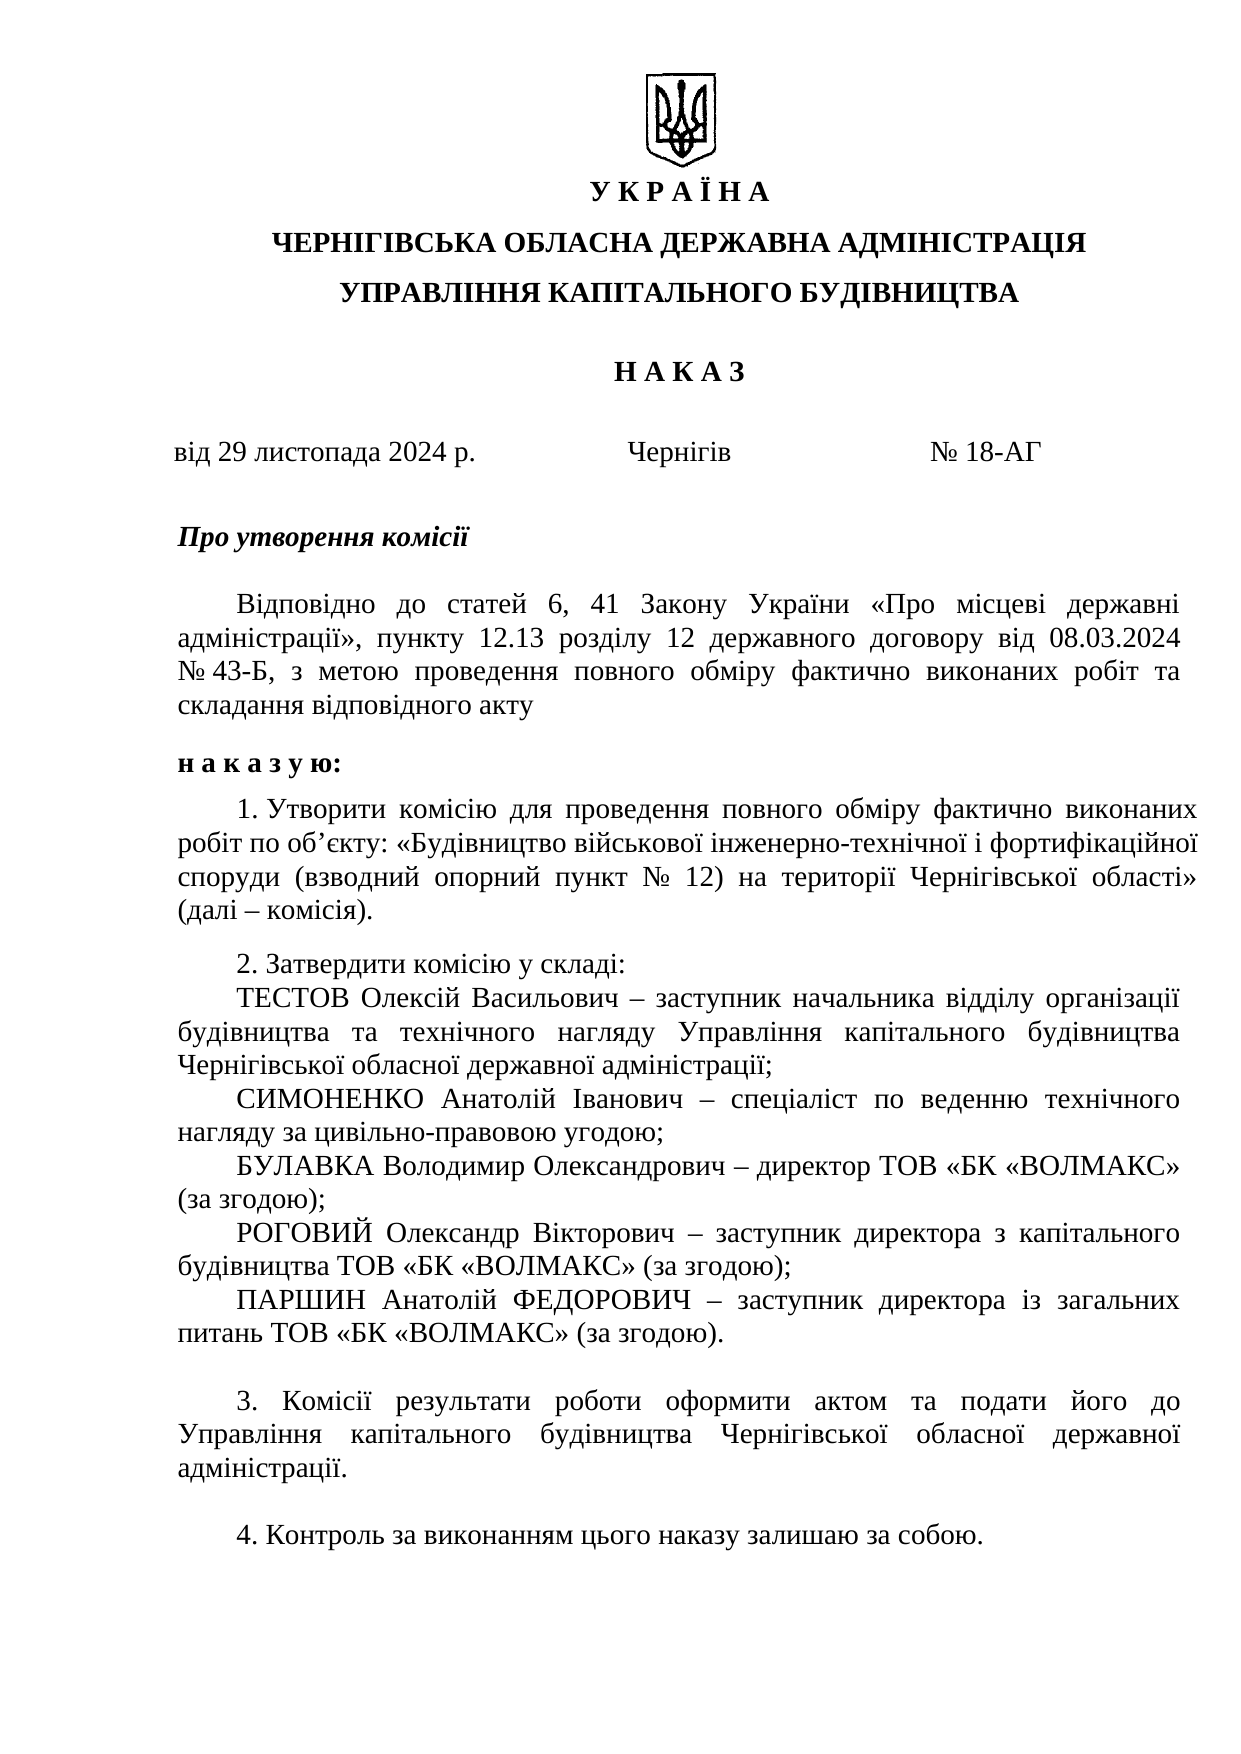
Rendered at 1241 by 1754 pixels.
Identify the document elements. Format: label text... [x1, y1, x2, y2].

text Про утворення комісії [177, 519, 1181, 553]
table_header № 18-АГ [860, 421, 1192, 486]
table_header Чернігів [572, 421, 859, 486]
text БУЛАВКА Володимир Олександрович – директор ТОВ «БК «ВОЛМАКС» (за згодою); [177, 1148, 1181, 1215]
text н а к а з у ю: [177, 746, 1181, 779]
table_header від 29 листопада 2024 р. [163, 421, 572, 486]
list Утворити комісію для проведення повного обміру фактично виконаних робіт по об’єкту: «Будівництво військової інженерно-технічної i фортифікаційної споруди (взводний опорний пункт № 12) на території Чернігівської області» (далі – комісія). [177, 792, 1198, 926]
subtitle чернігівська обласна державна адміністрація [177, 225, 1181, 258]
text Н А К А З [177, 354, 1181, 388]
text СИМОНЕНКО Анатолій Іванович – спеціаліст по веденню технічного нагляду за цивільно-правовою угодою; [177, 1081, 1181, 1148]
text 4. Контроль за виконанням цього наказу залишаю за собою. [177, 1517, 1181, 1550]
text 3. Комісії результати роботи оформити актом та подати його до Управління капітального будівництва Чернігівської обласної державної адміністрації. [177, 1383, 1181, 1483]
subtitle УПРАВЛІННЯ КАПІТАЛЬНОГО БУДІВНИЦТВА [177, 275, 1181, 309]
subtitle У К Р А Ї Н А [177, 174, 1181, 208]
text РОГОВИЙ Олександр Вікторович – заступник директора з капітального будівництва ТОВ «БК «ВОЛМАКС» (за згодою); [177, 1215, 1181, 1282]
text 2. Затвердити комісію у складі: [177, 947, 1181, 980]
text Відповідно до статей 6, 41 Закону України «Про місцеві державні адміністрації», пункту 12.13 розділу 12 державного договору від 08.03.2024 № 43-Б, з метою проведення повного обміру фактично виконаних робіт та складання відповідного акту [177, 586, 1181, 721]
picture [646, 73, 717, 168]
text ПАРШИН Анатолій ФЕДОРОВИЧ – заступник директора із загальних питань ТОВ «БК «ВОЛМАКС» (за згодою). [177, 1282, 1181, 1349]
text ТЕСТОВ Олексій Васильович – заступник начальника відділу організації будівництва та технічного нагляду Управління капітального будівництва Чернігівської обласної державної адміністрації; [177, 980, 1181, 1081]
